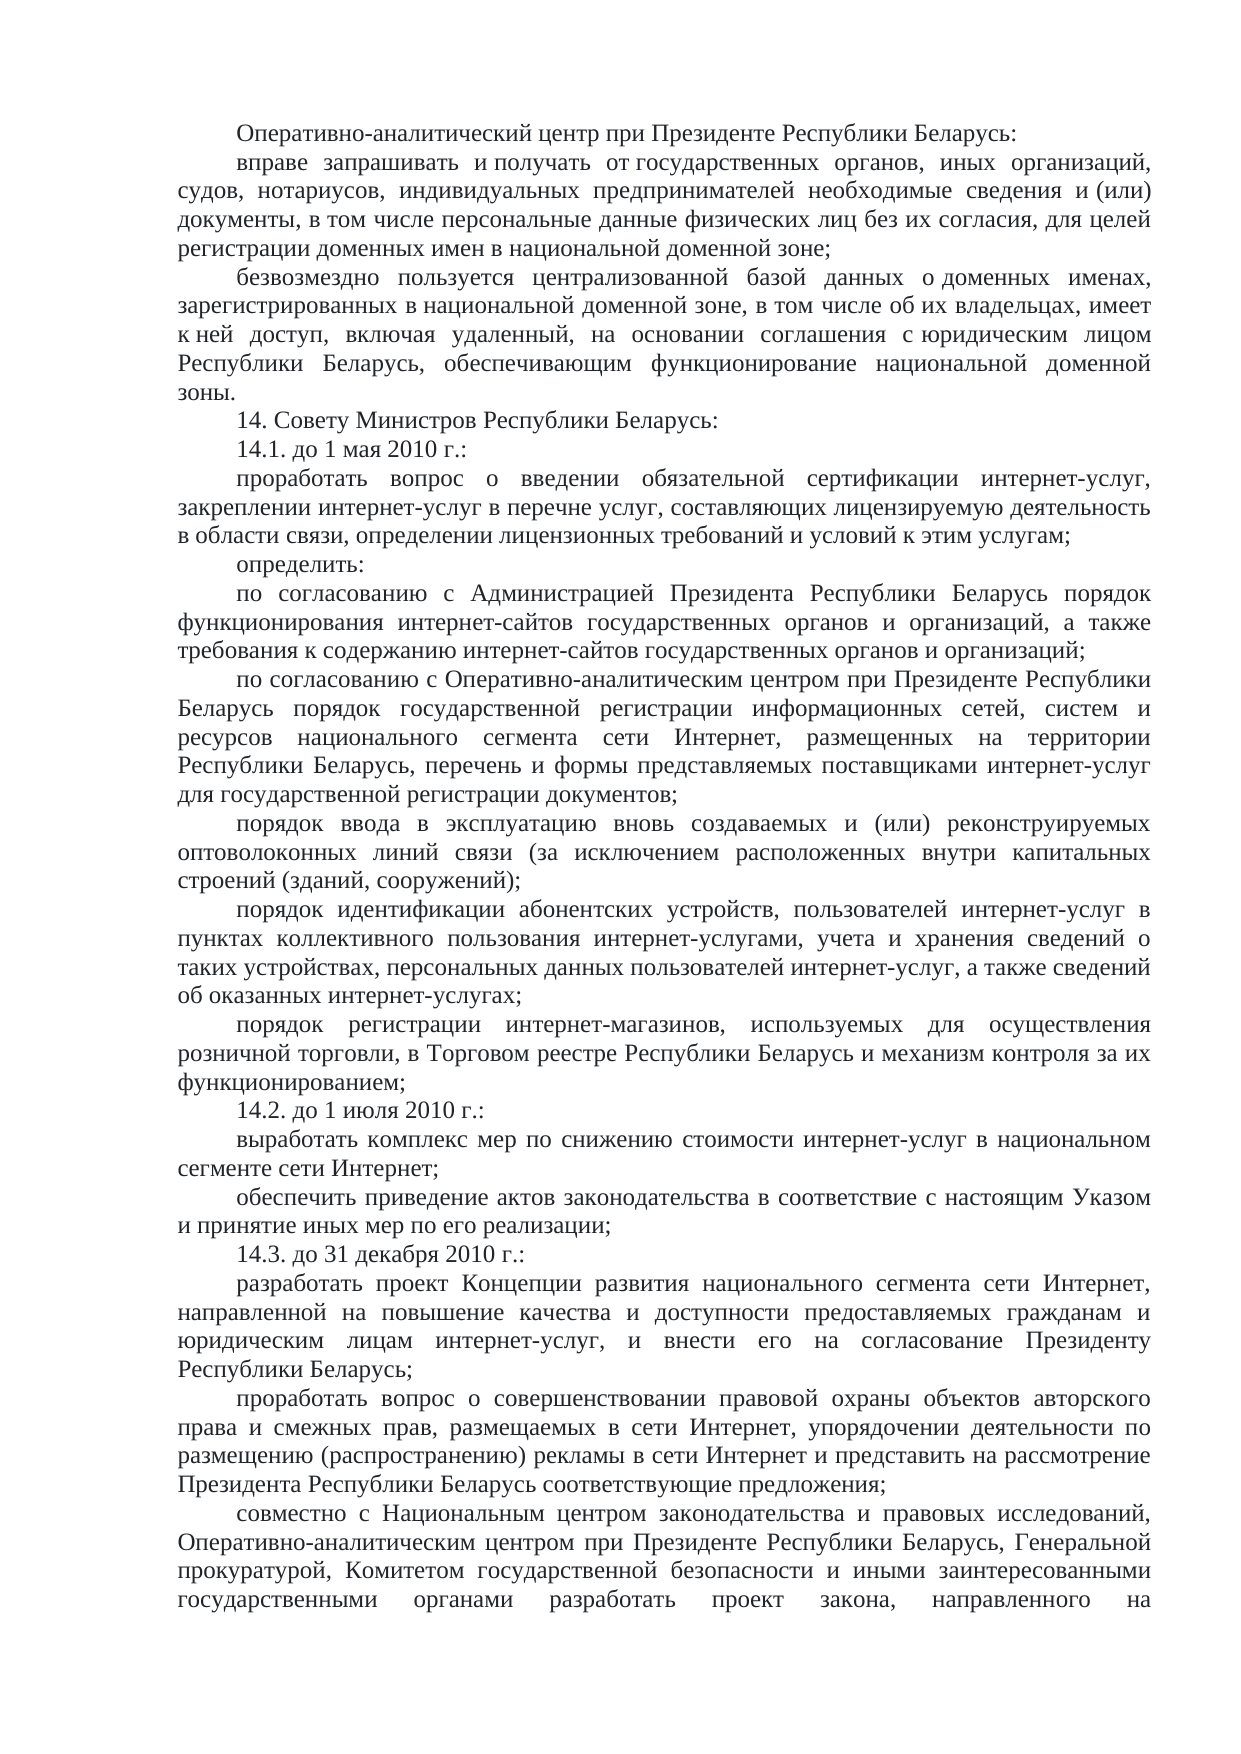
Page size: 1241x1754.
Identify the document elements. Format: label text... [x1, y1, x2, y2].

text 14.3. до 31 декабря 2010 г.: [177, 1239, 1152, 1268]
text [177, 1498, 1152, 1613]
text обеспечить приведение актов законодательства в соответствие с настоящим Указом и принятие иных мер по его реализации; [177, 1182, 1152, 1239]
text 14.2. до 1 июля 2010 г.: [177, 1096, 1152, 1124]
text проработать вопрос о введении обязательной сертификации интернет-услуг, закреплении интернет-услуг в перечне услуг, составляющих лицензируемую деятельность в области связи, определении лицензионных требований и условий к этим услугам; [177, 463, 1152, 549]
text порядок идентификации абонентских устройств, пользователей интернет-услуг в пунктах коллективного пользования интернет-услугами, учета и хранения сведений о таких устройствах, персональных данных пользователей интернет-услуг, а также сведений об оказанных интернет-услугах; [177, 894, 1152, 1009]
text вправе запрашивать и получать от государственных органов, иных организаций, судов, нотариусов, индивидуальных предпринимателей необходимые сведения и (или) документы, в том числе персональные данные физических лиц без их согласия, для целей регистрации доменных имен в национальной доменной зоне; [177, 147, 1152, 262]
text 14.1. до 1 мая 2010 г.: [177, 434, 1152, 463]
text порядок регистрации интернет-магазинов, используемых для осуществления розничной торговли, в Торговом реестре Республики Беларусь и механизм контроля за их функционированием; [177, 1009, 1152, 1096]
text по согласованию с Оперативно-аналитическим центром при Президенте Республики Беларусь порядок государственной регистрации информационных сетей, систем и ресурсов национального сегмента сети Интернет, размещенных на территории Республики Беларусь, перечень и формы представляемых поставщиками интернет-услуг для государственной регистрации документов; [177, 664, 1152, 808]
text выработать комплекс мер по снижению стоимости интернет-услуг в национальном сегменте сети Интернет; [177, 1124, 1152, 1182]
text разработать проект Концепции развития национального сегмента сети Интернет, направленной на повышение качества и доступности предоставляемых гражданам и юридическим лицам интернет-услуг, и внести его на согласование Президенту Республики Беларусь; [177, 1268, 1152, 1383]
text определить: [177, 549, 1152, 578]
text проработать вопрос о совершенствовании правовой охраны объектов авторского права и смежных прав, размещаемых в сети Интернет, упорядочении деятельности по размещению (распространению) рекламы в сети Интернет и представить на рассмотрение Президента Республики Беларусь соответствующие предложения; [177, 1383, 1152, 1498]
text порядок ввода в эксплуатацию вновь создаваемых и (или) реконструируемых оптоволоконных линий связи (за исключением расположенных внутри капитальных строений (зданий, сооружений); [177, 808, 1152, 894]
text по согласованию с Администрацией Президента Республики Беларусь порядок функционирования интернет-сайтов государственных органов и организаций, а также требования к содержанию интернет-сайтов государственных органов и организаций; [177, 578, 1152, 664]
text 14. Совету Министров Республики Беларусь: [177, 406, 1152, 434]
text безвозмездно пользуется централизованной базой данных о доменных именах, зарегистрированных в национальной доменной зоне, в том числе об их владельцах, имеет к ней доступ, включая удаленный, на основании соглашения с юридическим лицом Республики Беларусь, обеспечивающим функционирование национальной доменной зоны. [177, 262, 1152, 406]
text Оперативно-аналитический центр при Президенте Республики Беларусь: [177, 118, 1152, 147]
